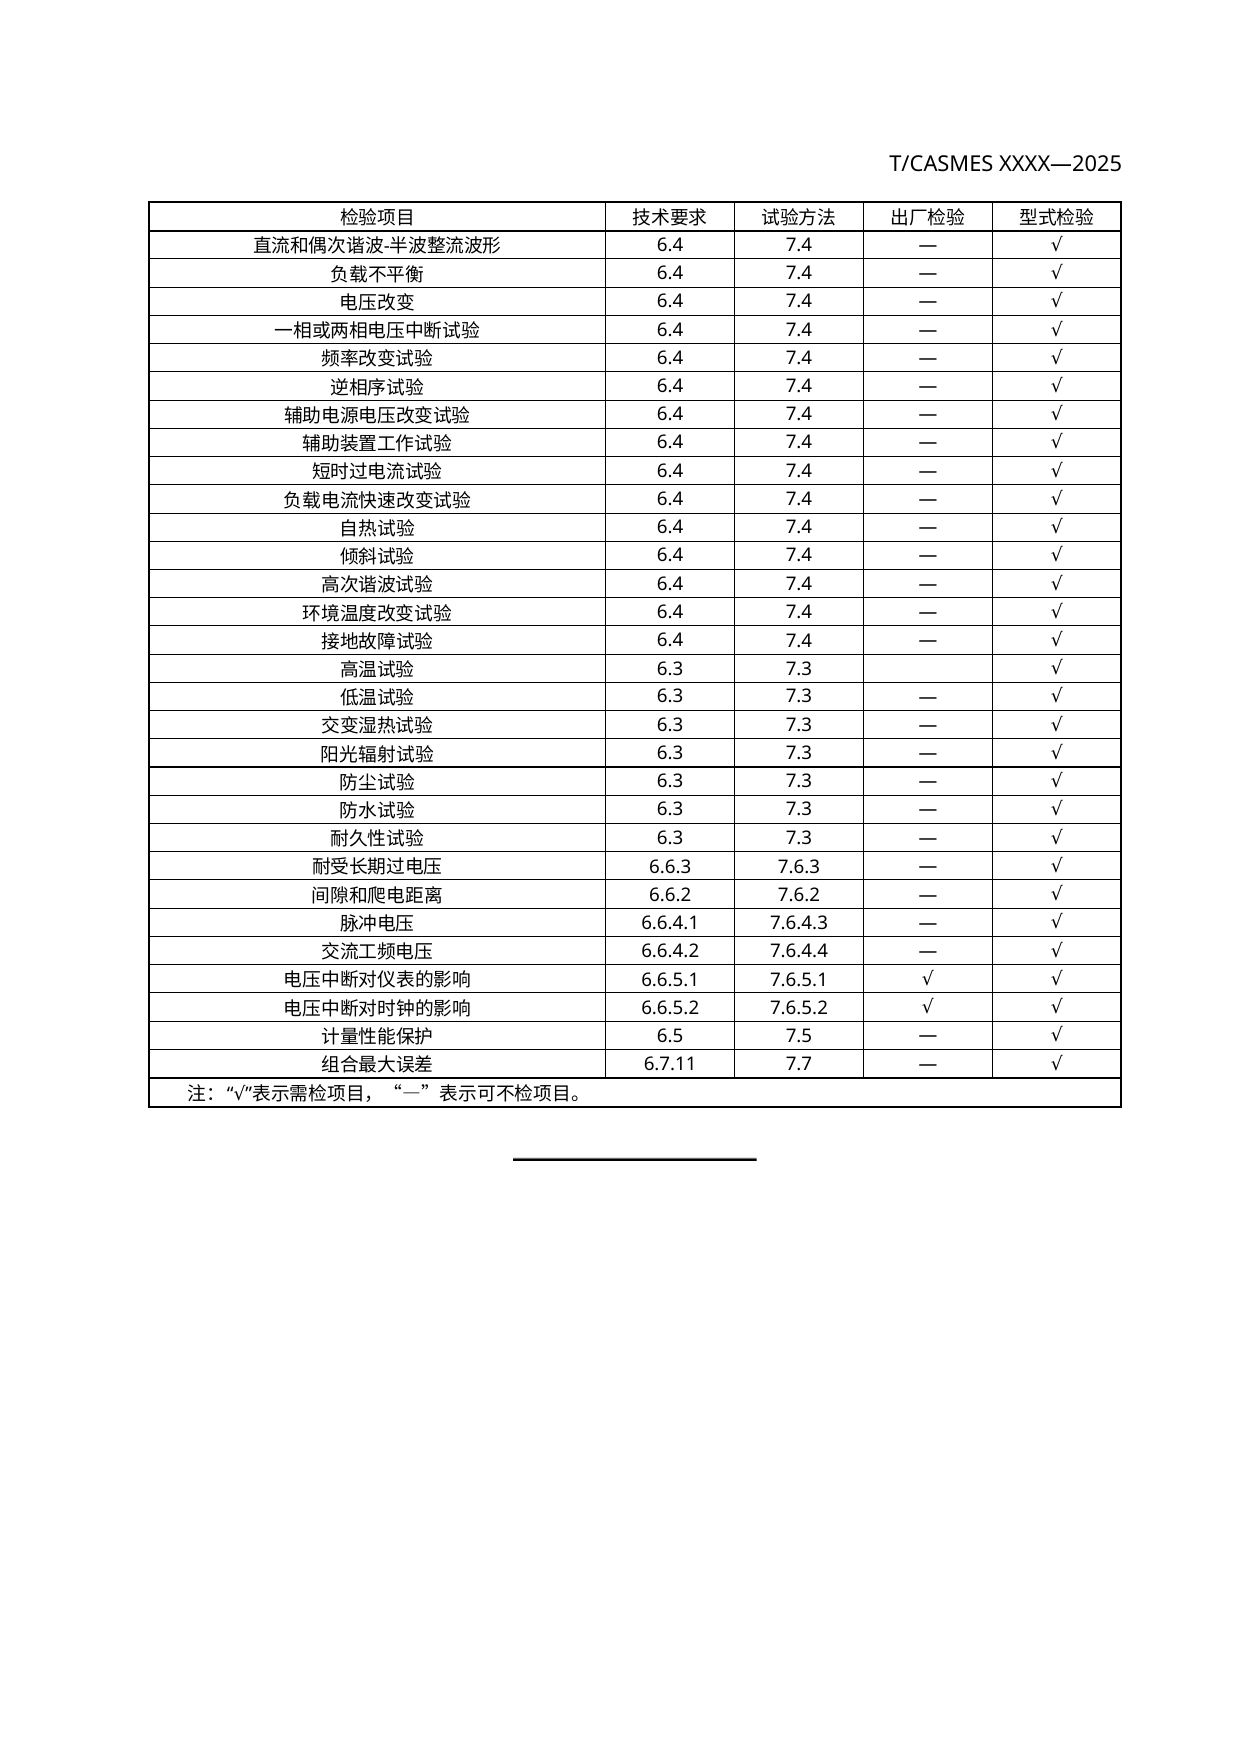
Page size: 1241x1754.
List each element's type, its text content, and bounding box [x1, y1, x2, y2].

table_cell 7.3 [735, 655, 863, 682]
table_cell 7.4 [735, 570, 863, 597]
table_cell 7.6.4.4 [735, 937, 863, 964]
table_cell √ [993, 937, 1120, 964]
table_cell 7.7 [735, 1050, 863, 1077]
table_cell 自热试验 [150, 514, 605, 541]
table_cell 6.6.5.2 [606, 993, 734, 1021]
table_cell 频率改变试验 [150, 344, 605, 371]
table_cell √ [993, 401, 1120, 428]
table_cell 6.4 [606, 259, 734, 287]
table_cell — [864, 711, 992, 738]
table_cell 6.7.11 [606, 1050, 734, 1077]
table_cell 低温试验 [150, 683, 605, 710]
table_cell 7.4 [735, 514, 863, 541]
table_cell 7.4 [735, 259, 863, 287]
table_cell — [864, 485, 992, 512]
table_cell 高温试验 [150, 655, 605, 682]
table_cell — [864, 344, 992, 371]
table_cell 7.4 [735, 626, 863, 653]
table_cell [864, 655, 992, 682]
table_cell √ [993, 344, 1120, 371]
table_cell — [864, 824, 992, 851]
table_cell √ [864, 965, 992, 992]
table_cell √ [993, 570, 1120, 597]
table_cell 7.4 [735, 288, 863, 315]
table_cell 7.6.3 [735, 852, 863, 879]
table_cell 短时过电流试验 [150, 457, 605, 484]
table_cell 防尘试验 [150, 768, 605, 795]
table_cell 一相或两相电压中断试验 [150, 316, 605, 343]
table_cell — [864, 232, 992, 258]
table_cell √ [993, 711, 1120, 738]
picture [513, 1108, 757, 1161]
table_cell √ [993, 626, 1120, 653]
table_cell √ [993, 852, 1120, 879]
table_cell 阳光辐射试验 [150, 739, 605, 766]
table_cell — [864, 542, 992, 569]
table_cell √ [993, 909, 1120, 936]
table_cell √ [993, 965, 1120, 992]
table_cell 7.3 [735, 824, 863, 851]
table_cell 7.4 [735, 542, 863, 569]
table_cell 6.4 [606, 401, 734, 428]
table_cell √ [993, 232, 1120, 258]
table_cell 7.3 [735, 768, 863, 795]
table_cell 脉冲电压 [150, 909, 605, 936]
table_cell — [864, 288, 992, 315]
table_cell 6.4 [606, 316, 734, 343]
table_cell — [864, 937, 992, 964]
table_cell 计量性能保护 [150, 1022, 605, 1049]
table_cell √ [864, 993, 992, 1021]
table_cell 7.3 [735, 739, 863, 766]
table_cell 交变湿热试验 [150, 711, 605, 738]
table_cell — [864, 1050, 992, 1077]
table_cell √ [993, 1022, 1120, 1049]
table_cell √ [993, 993, 1120, 1021]
table_cell 7.4 [735, 485, 863, 512]
table_cell 6.6.4.1 [606, 909, 734, 936]
table_cell √ [993, 739, 1120, 766]
table_cell √ [993, 485, 1120, 512]
table_cell 高次谐波试验 [150, 570, 605, 597]
table_cell — [864, 401, 992, 428]
table_cell 7.4 [735, 457, 863, 484]
table_cell 7.6.4.3 [735, 909, 863, 936]
table_cell — [864, 739, 992, 766]
table_cell 6.4 [606, 598, 734, 625]
table_cell — [864, 429, 992, 456]
table_cell 交流工频电压 [150, 937, 605, 964]
table_cell 6.4 [606, 288, 734, 315]
table_cell 6.6.5.1 [606, 965, 734, 992]
table_cell — [864, 598, 992, 625]
table_cell 6.3 [606, 683, 734, 710]
table_cell — [864, 626, 992, 653]
table_cell — [864, 514, 992, 541]
table_cell 7.4 [735, 401, 863, 428]
table_cell √ [993, 429, 1120, 456]
table_cell 7.3 [735, 683, 863, 710]
table_cell 防水试验 [150, 796, 605, 823]
table_header 检验项目 [150, 203, 605, 230]
table_cell 电压中断对时钟的影响 [150, 993, 605, 1021]
table_cell 6.4 [606, 232, 734, 258]
table_cell — [864, 1022, 992, 1049]
table_cell — [864, 880, 992, 908]
table_cell 6.5 [606, 1022, 734, 1049]
table_cell 电压改变 [150, 288, 605, 315]
table_cell 7.6.2 [735, 880, 863, 908]
table_cell 7.5 [735, 1022, 863, 1049]
table_cell √ [993, 288, 1120, 315]
table_cell 6.4 [606, 626, 734, 653]
table_cell √ [993, 683, 1120, 710]
table_cell √ [993, 768, 1120, 795]
table_cell 辅助电源电压改变试验 [150, 401, 605, 428]
table_cell 电压中断对仪表的影响 [150, 965, 605, 992]
table_cell 6.3 [606, 768, 734, 795]
table_header 试验方法 [735, 203, 863, 230]
table_cell 7.4 [735, 429, 863, 456]
table_cell 6.4 [606, 485, 734, 512]
table_cell √ [993, 796, 1120, 823]
table_cell 6.4 [606, 514, 734, 541]
table_cell √ [993, 372, 1120, 399]
table_cell √ [993, 542, 1120, 569]
table_cell 6.3 [606, 796, 734, 823]
table_cell 7.4 [735, 372, 863, 399]
table_cell 7.3 [735, 711, 863, 738]
table_cell 7.4 [735, 344, 863, 371]
table_cell 7.6.5.2 [735, 993, 863, 1021]
table_cell 6.4 [606, 542, 734, 569]
table_cell 6.3 [606, 739, 734, 766]
table_cell — [864, 768, 992, 795]
table_cell 6.3 [606, 655, 734, 682]
table_cell 6.3 [606, 711, 734, 738]
table_cell 接地故障试验 [150, 626, 605, 653]
table_cell 6.4 [606, 372, 734, 399]
table_cell 6.4 [606, 429, 734, 456]
table_header 出厂检验 [864, 203, 992, 230]
table_cell 7.3 [735, 796, 863, 823]
table_cell √ [993, 514, 1120, 541]
table_cell — [864, 796, 992, 823]
table_cell 7.4 [735, 232, 863, 258]
table_header 技术要求 [606, 203, 734, 230]
table_cell √ [993, 316, 1120, 343]
table_cell 6.6.3 [606, 852, 734, 879]
table_cell √ [993, 824, 1120, 851]
table_cell — [864, 372, 992, 399]
table_cell 负载电流快速改变试验 [150, 485, 605, 512]
table_cell 辅助装置工作试验 [150, 429, 605, 456]
table_cell — [864, 683, 992, 710]
table_cell 6.6.4.2 [606, 937, 734, 964]
table_cell 6.6.2 [606, 880, 734, 908]
table_header 型式检验 [993, 203, 1120, 230]
table_cell 间隙和爬电距离 [150, 880, 605, 908]
table_cell √ [993, 598, 1120, 625]
table_cell 7.4 [735, 598, 863, 625]
table_cell √ [993, 880, 1120, 908]
table_cell — [864, 852, 992, 879]
table_cell — [864, 457, 992, 484]
table_cell 6.4 [606, 457, 734, 484]
table_cell 7.4 [735, 316, 863, 343]
table_cell √ [993, 1050, 1120, 1077]
table_cell 6.3 [606, 824, 734, 851]
table_cell 7.6.5.1 [735, 965, 863, 992]
table_cell 倾斜试验 [150, 542, 605, 569]
table_cell 6.4 [606, 570, 734, 597]
table_cell — [864, 570, 992, 597]
table_cell 逆相序试验 [150, 372, 605, 399]
table_cell 组合最大误差 [150, 1050, 605, 1077]
table_cell — [864, 316, 992, 343]
table_cell — [864, 909, 992, 936]
table_cell 负载不平衡 [150, 259, 605, 287]
table_cell 环境温度改变试验 [150, 598, 605, 625]
table_cell “√”表示需检项目，“—”表示可不检项目。 [150, 1079, 1120, 1106]
table_cell 直流和偶次谐波-半波整流波形 [150, 232, 605, 258]
table_cell √ [993, 457, 1120, 484]
table_cell — [864, 259, 992, 287]
table_cell 耐受长期过电压 [150, 852, 605, 879]
table_cell √ [993, 655, 1120, 682]
table_cell √ [993, 259, 1120, 287]
table_cell 6.4 [606, 344, 734, 371]
table_cell 耐久性试验 [150, 824, 605, 851]
